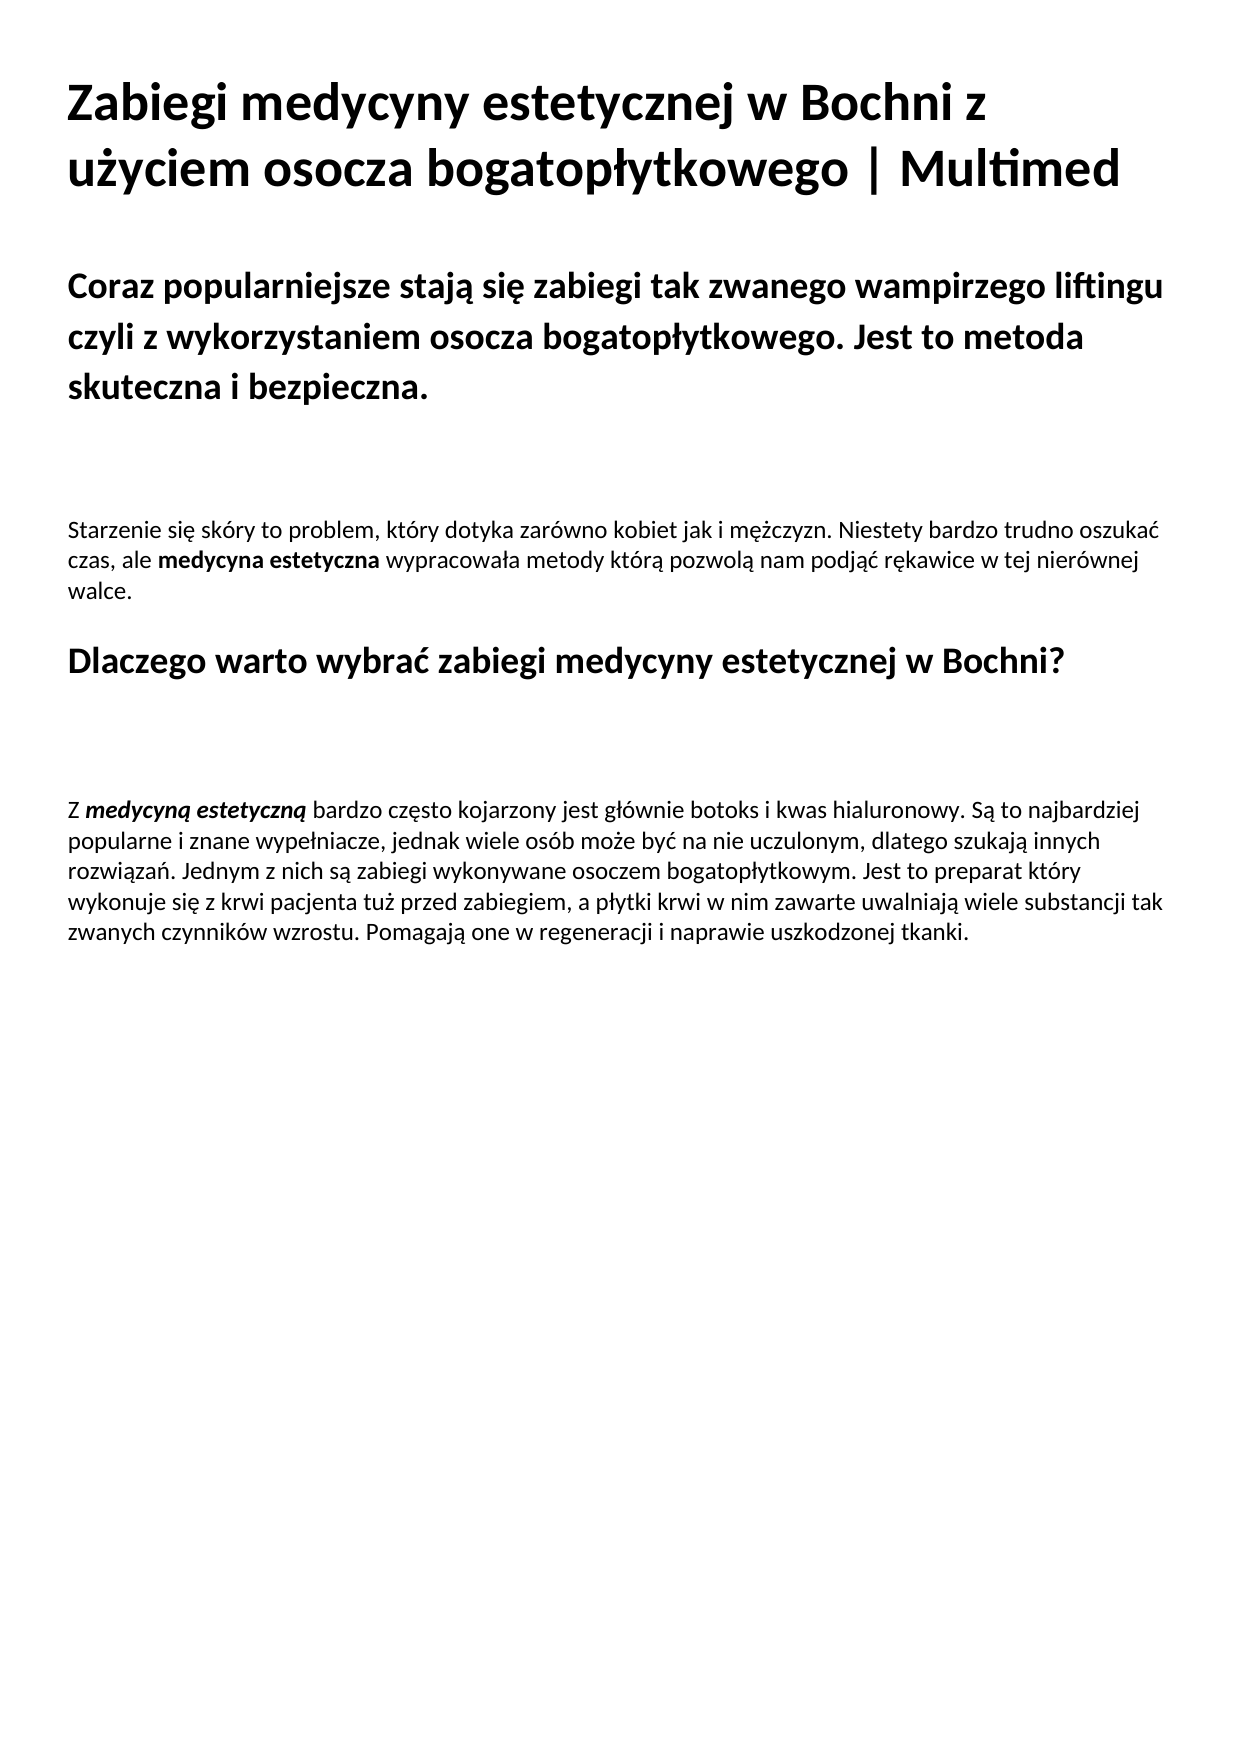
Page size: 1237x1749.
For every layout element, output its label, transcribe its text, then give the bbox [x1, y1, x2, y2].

text Starzenie się skóry to problem, który dotyka zarówno kobiet jak i mężczyzn. Niestety bardzo trudno oszukać czas, ale medycyna estetyczna wypracowała metody którą pozwolą nam podjąć rękawice w tej nierównej walce. [68, 514, 1169, 605]
text Coraz popularniejsze stają się zabiegi tak zwanego wampirzego liftingu czyli z wykorzystaniem osocza bogatopłytkowego. Jest to metoda skuteczna i bezpieczna. [68, 262, 1169, 409]
text Z medycyną estetyczną bardzo często kojarzony jest głównie botoks i kwas hialuronowy. Są to najbardziej popularne i znane wypełniacze, jednak wiele osób może być na nie uczulonym, dlatego szukają innych rozwiązań. Jednym z nich są zabiegi wykonywane osoczem bogatopłytkowym. Jest to preparat który wykonuje się z krwi pacjenta tuż przed zabiegiem, a płytki krwi w nim zawarte uwalniają wiele substancji tak zwanych czynników wzrostu. Pomagają one w regeneracji i naprawie uszkodzonej tkanki. [68, 794, 1169, 947]
text Zabiegi medycyny estetycznej w Bochni z użyciem osocza bogatopłytkowego | Multimed [68, 68, 1169, 200]
text Dlaczego warto wybrać zabiegi medycyny estetycznej w Bochni? [68, 637, 1169, 682]
